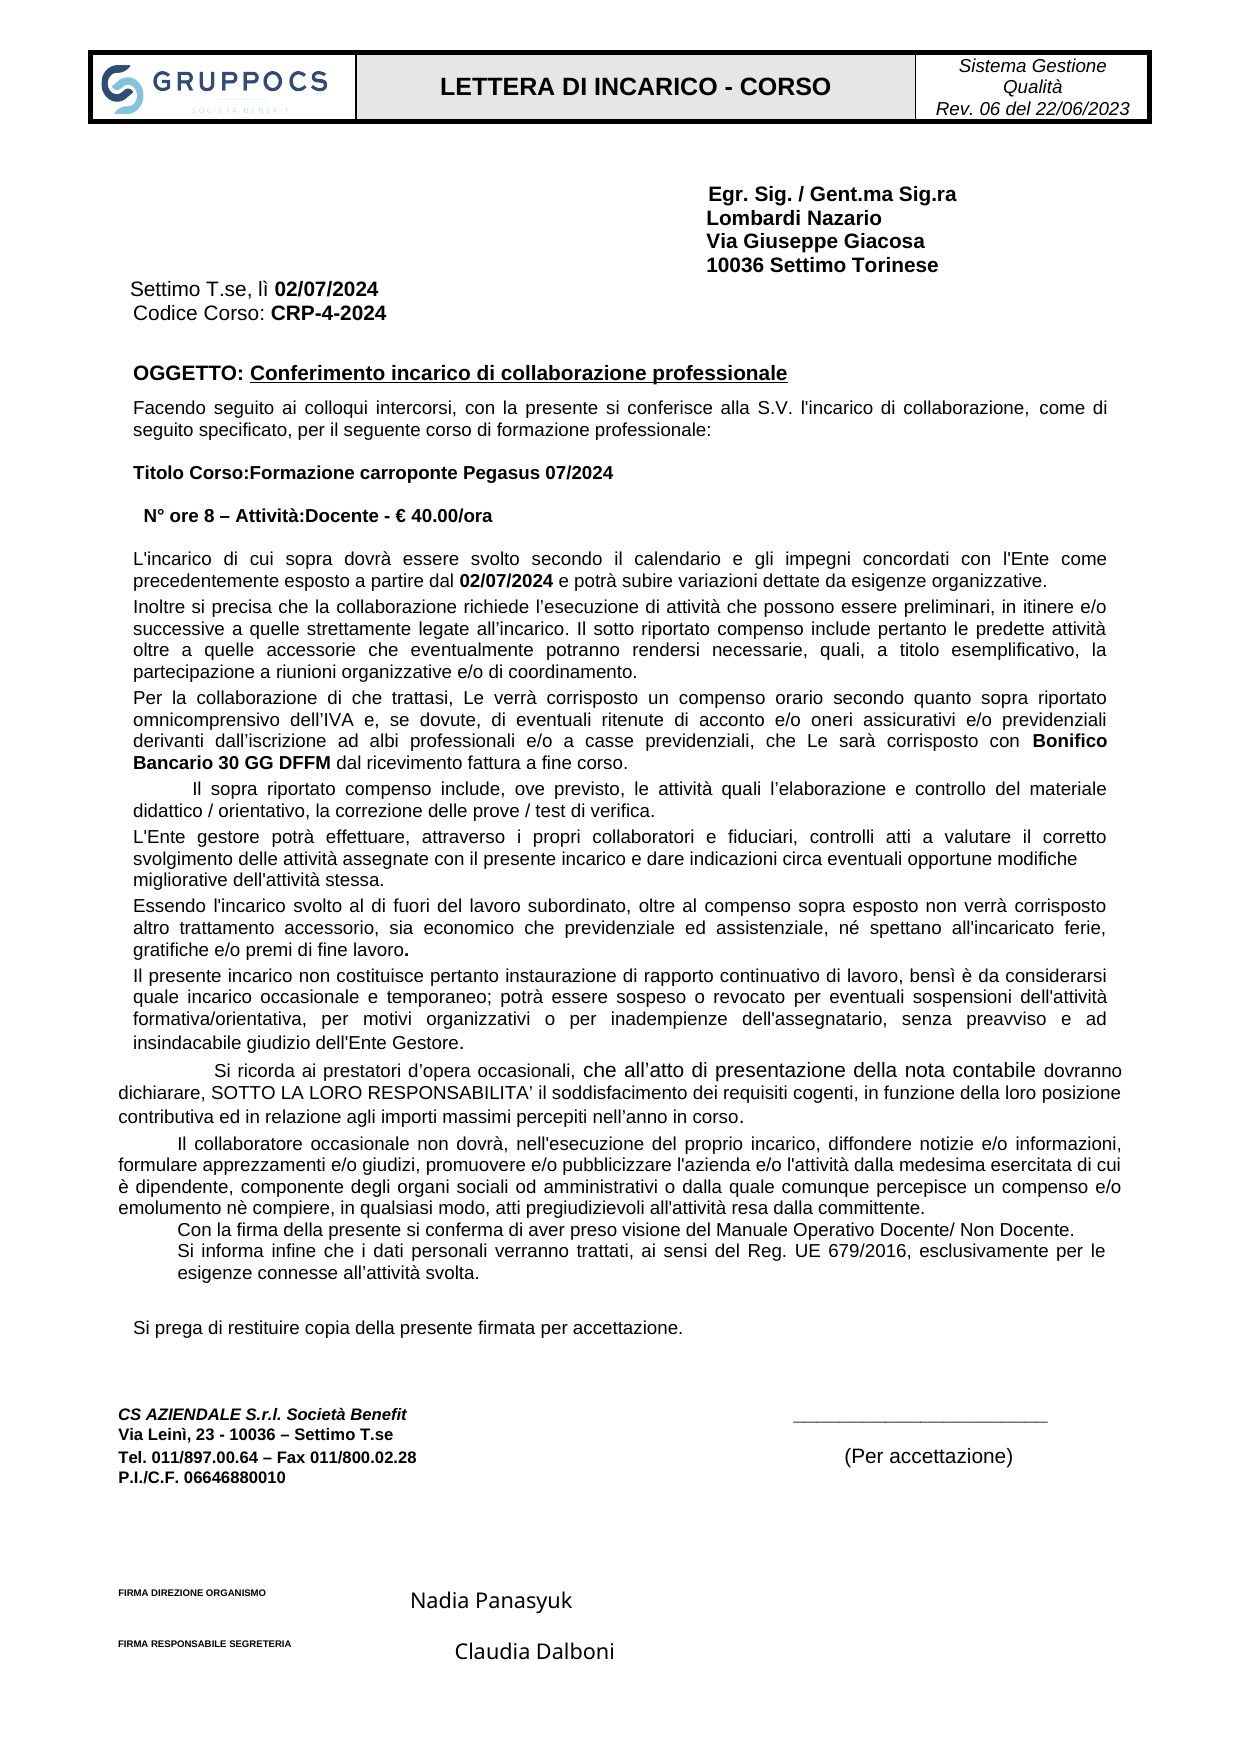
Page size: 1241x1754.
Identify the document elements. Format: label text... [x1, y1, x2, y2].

text Si prega di restituire copia della presente firmata per accettazione. [133, 1317, 1107, 1338]
text Il collaboratore occasionale non dovrà, nell'esecuzione del proprio incarico, diffondere notizie e/o informazioni, formulare apprezzamenti e/o giudizi, promuovere e/o pubblicizzare l'azienda e/o l'attività dalla medesima esercitata di cui è dipendente, componente degli organi sociali od amministrativi o dalla quale comunque percepisce un compenso e/o emolumento nè compiere, in qualsiasi modo, atti pregiudizievoli all'attività resa dalla committente. [118, 1132, 1122, 1219]
text Essendo l'incarico svolto al di fuori del lavoro subordinato, oltre al compenso sopra esposto non verrà corrisposto altro trattamento accessorio, sia economico che previdenziale ed assistenziale, né spettano all'incaricato ferie, gratifiche e/o premi di fine lavoro. [133, 895, 1107, 960]
text Tel. 011/897.00.64 – Fax 011/800.02.28 (Per accettazione) [118, 1444, 1107, 1468]
text Facendo seguito ai colloqui intercorsi, con la presente si conferisce alla S.V. l'incarico di collaborazione, come di seguito specificato, per il seguente corso di formazione professionale: [133, 397, 1107, 440]
text L'Ente gestore potrà effettuare, attraverso i propri collaboratori e fiduciari, controlli atti a valutare il corretto svolgimento delle attività assegnate con il presente incarico e dare indicazioni circa eventuali opportune modifiche [133, 826, 1107, 869]
picture [101, 65, 331, 115]
text Settimo T.se, lì 02/07/2024 [118, 277, 1122, 301]
text CS AZIENDALE S.r.l. Società Benefit ______________________ [118, 1401, 1107, 1425]
text OGGETTO: Conferimento incarico di collaborazione professionale [133, 361, 1107, 385]
text Titolo Corso:Formazione carroponte Pegasus 07/2024 [133, 462, 1107, 483]
text Via Giuseppe Giacosa [118, 229, 1122, 253]
text Si informa infine che i dati personali verranno trattati, ai sensi del Reg. UE 679/2016, esclusivamente per le esigenze connesse all’attività svolta. [177, 1240, 1107, 1283]
text 10036 Settimo Torinese [118, 253, 1122, 277]
text Con la firma della presente si conferma di aver preso visione del Manuale Operativo Docente/ Non Docente. [118, 1219, 1122, 1240]
text L'incarico di cui sopra dovrà essere svolto secondo il calendario e gli impegni concordati con l'Ente come precedentemente esposto a partire dal 02/07/2024 e potrà subire variazioni dettate da esigenze organizzative. [133, 548, 1107, 591]
table_cell FIRMA RESPONSABILE SEGRETERIA [107, 1615, 443, 1666]
text Lombardi Nazario [118, 205, 1122, 229]
text Codice Corso: CRP-4-2024 [133, 301, 1122, 325]
text Via Leinì, 23 - 10036 – Settimo T.se [118, 1425, 1107, 1444]
table_header FIRMA DIREZIONE ORGANISMO [107, 1564, 399, 1615]
table_cell Claudia Dalboni [443, 1615, 1126, 1666]
text Il sopra riportato compenso include, ove previsto, le attività quali l’elaborazione e controllo del materiale didattico / orientativo, la correzione delle prove / test di verifica. [133, 778, 1107, 821]
text Si ricorda ai prestatori d’opera occasionali, che all’atto di presentazione della nota contabile dovranno dichiarare, SOTTO LA LORO RESPONSABILITA’ il soddisfacimento dei requisiti cogenti, in funzione della loro posizione contributiva ed in relazione agli importi massimi percepiti nell’anno in corso. [118, 1058, 1122, 1128]
text migliorative dell'attività stessa. [133, 869, 1107, 891]
text Per la collaborazione di che trattasi, Le verrà corrisposto un compenso orario secondo quanto sopra riportato omnicomprensivo dell’IVA e, se dovute, di eventuali ritenute di acconto e/o oneri assicurativi e/o previdenziali derivanti dall’iscrizione ad albi professionali e/o a casse previdenziali, che Le sarà corrisposto con Bonifico Bancario 30 GG DFFM dal ricevimento fattura a fine corso. [133, 687, 1107, 773]
text P.I./C.F. 06646880010 [118, 1468, 1107, 1487]
text N° ore 8 – Attività:Docente - € 40.00/ora [133, 505, 1107, 526]
table_header Nadia Panasyuk [399, 1564, 856, 1615]
text Inoltre si precisa che la collaborazione richiede l’esecuzione di attività che possono essere preliminari, in itinere e/o successive a quelle strettamente legate all’incarico. Il sotto riportato compenso include pertanto le predette attività oltre a quelle accessorie che eventualmente potranno rendersi necessarie, quali, a titolo esemplificativo, la partecipazione a riunioni organizzative e/o di coordinamento. [133, 596, 1107, 682]
text Egr. Sig. / Gent.ma Sig.ra [634, 181, 1122, 205]
text Il presente incarico non costituisce pertanto instaurazione di rapporto continuativo di lavoro, bensì è da considerarsi quale incarico occasionale e temporaneo; potrà essere sospeso o revocato per eventuali sospensioni dell'attività formativa/orientativa, per motivi organizzativi o per inadempienze dell'assegnatario, senza preavviso e ad insindacabile giudizio dell'Ente Gestore. [133, 965, 1107, 1053]
